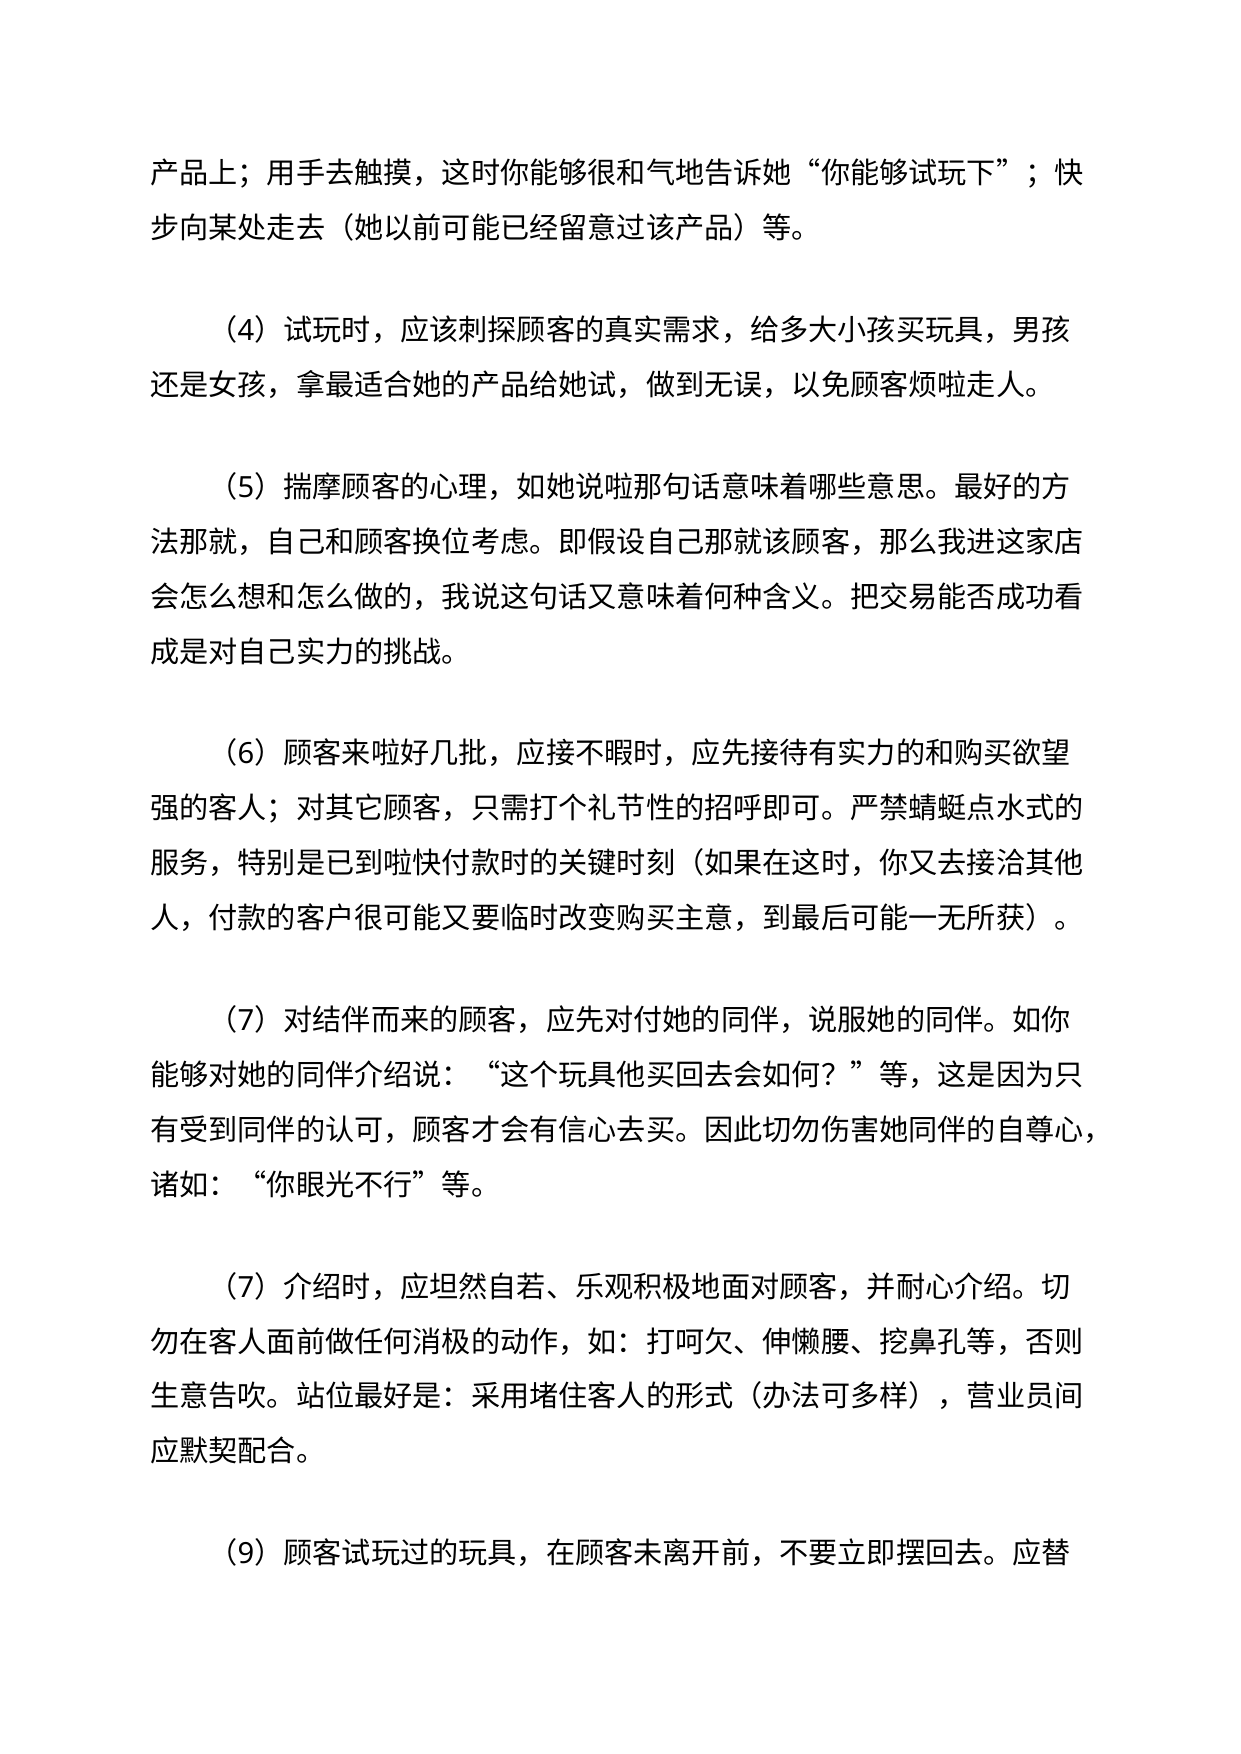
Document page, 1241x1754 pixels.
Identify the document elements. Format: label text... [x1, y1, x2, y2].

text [150, 1530, 1090, 1572]
text （5）揣摩顾客的心理，如她说啦那句话意味着哪些意思。最好的方法那就，自己和顾客换位考虑。即假设自己那就该顾客，那么我进这家店会怎么想和怎么做的，我说这句话又意味着何种含义。把交易能否成功看成是对自己实力的挑战。 [150, 463, 1090, 671]
text （6）顾客来啦好几批，应接不暇时，应先接待有实力的和购买欲望强的客人；对其它顾客，只需打个礼节性的招呼即可。严禁蜻蜓点水式的服务，特别是已到啦快付款时的关键时刻（如果在这时，你又去接洽其他人，付款的客户很可能又要临时改变购买主意，到最后可能一无所获）。 [150, 730, 1090, 937]
text （7）介绍时，应坦然自若、乐观积极地面对顾客，并耐心介绍。切勿在客人面前做任何消极的动作，如：打呵欠、伸懒腰、挖鼻孔等，否则生意告吹。站位最好是：采用堵住客人的形式（办法可多样），营业员间应默契配合。 [150, 1263, 1090, 1470]
text （7）对结伴而来的顾客，应先对付她的同伴，说服她的同伴。如你能够对她的同伴介绍说：“这个玩具他买回去会如何？”等，这是因为只有受到同伴的认可，顾客才会有信心去买。因此切勿伤害她同伴的自尊心，诸如：“你眼光不行”等。 [150, 997, 1090, 1204]
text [150, 150, 1090, 247]
text （4）试玩时，应该刺探顾客的真实需求，给多大小孩买玩具，男孩还是女孩，拿最适合她的产品给她试，做到无误，以免顾客烦啦走人。 [150, 307, 1090, 404]
